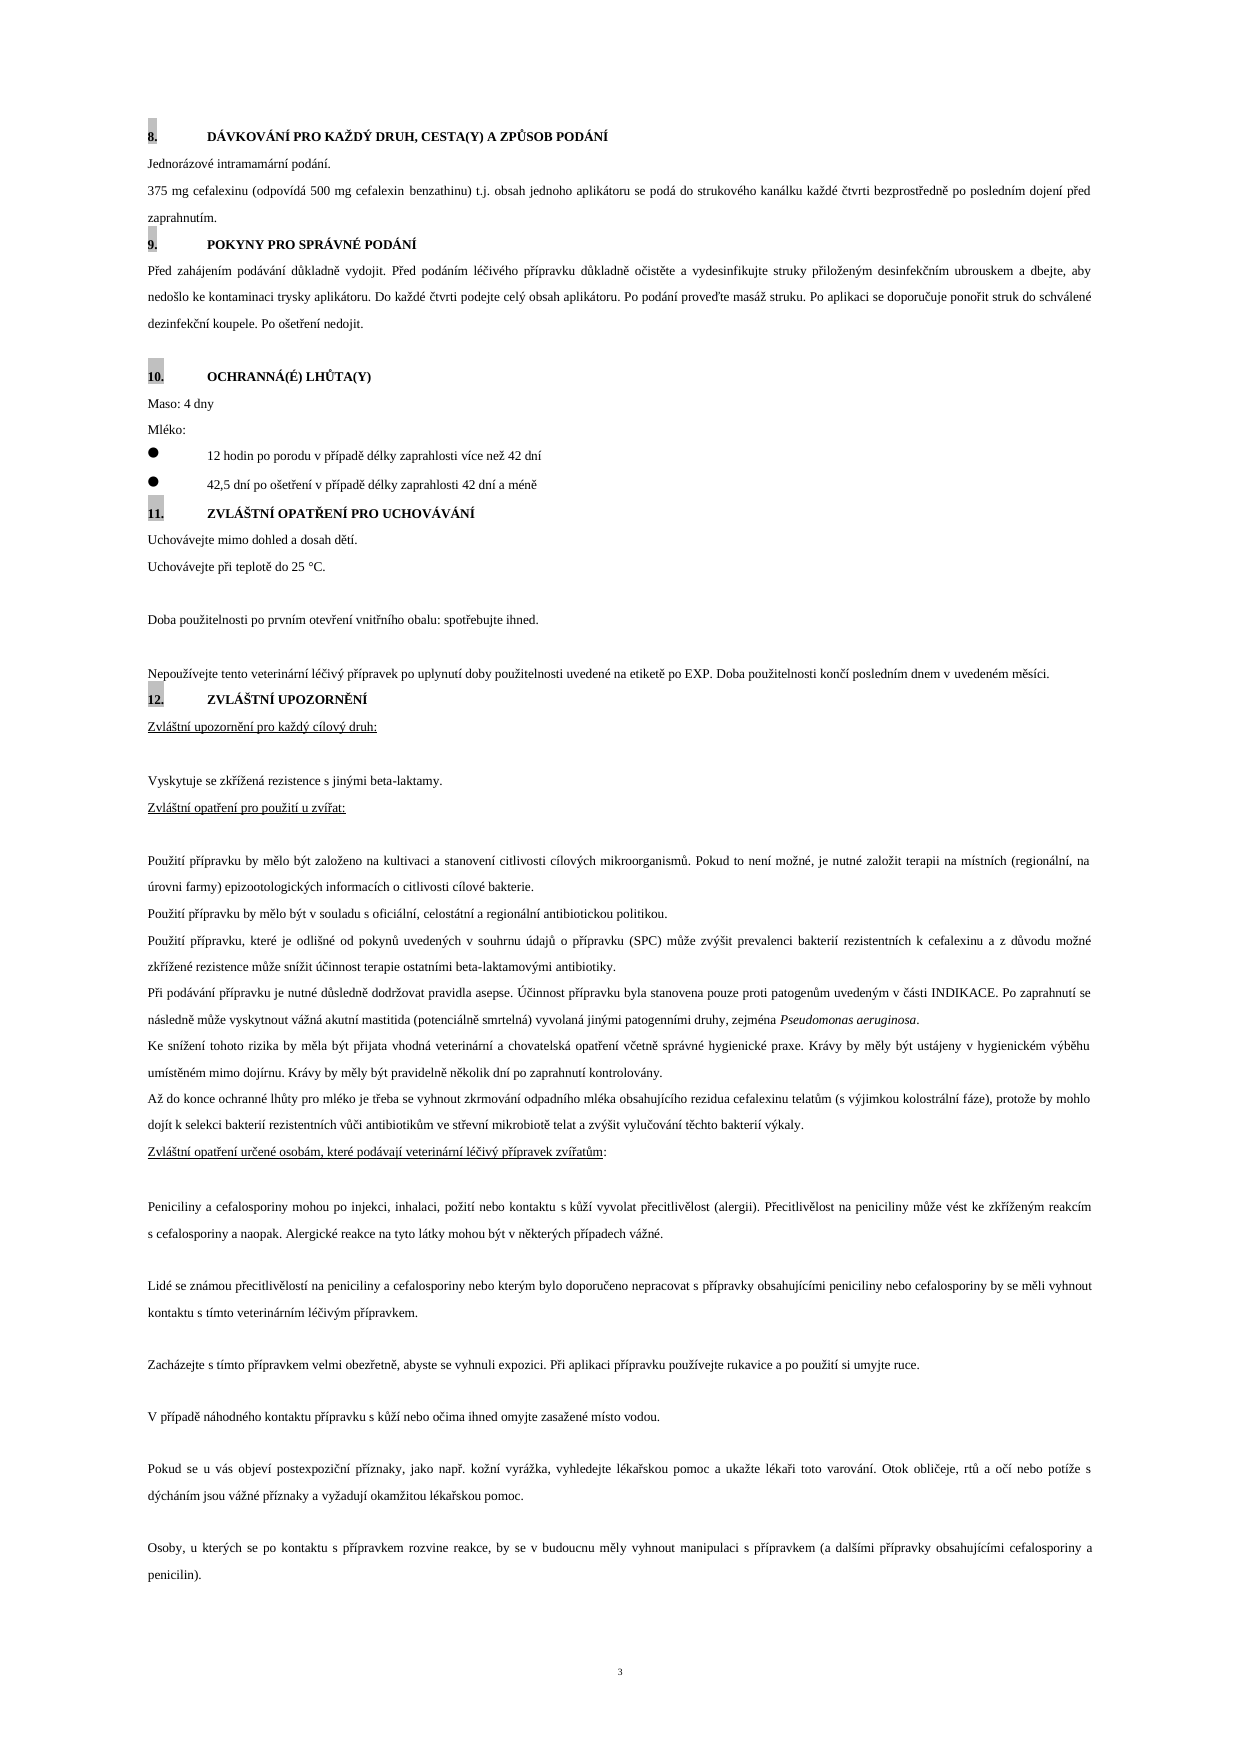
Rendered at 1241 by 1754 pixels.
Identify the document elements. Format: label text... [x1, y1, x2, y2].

list 12 hodin po porodu v případě délky zaprahlosti více než 42 dní [147, 437, 1092, 466]
list 42,5 dní po ošetření v případě délky zaprahlosti 42 dní a méně [147, 466, 1092, 495]
text 10. OCHRANNÁ(É) LHŮTA(Y) [164, 358, 1092, 384]
text 9. POKYNY PRO SPRÁVNÉ PODÁNÍ [157, 226, 1092, 252]
text Uchovávejte mimo dohled a dosah dětí. [147, 521, 1092, 548]
text 8. DÁVKOVÁNÍ PRO KAŽDÝ DRUH, CESTA(Y) A ZPŮSOB PODÁNÍ [157, 118, 1092, 144]
text Uchovávejte při teplotě do 25 °C. [147, 548, 1092, 574]
text 11. ZVLÁŠTNÍ OPATŘENÍ PRO UCHOVÁVÁNÍ [164, 495, 1092, 521]
text Maso: 4 dny [147, 384, 1092, 411]
text Zvláštní opatření určené osobám, které podávají veterinární léčivý přípravek zvířatům: [147, 1133, 1092, 1160]
text Mléko: [147, 411, 1092, 437]
text 12. ZVLÁŠTNÍ UPOZORNĚNÍ [164, 681, 1092, 707]
text Zvláštní opatření pro použití u zvířat: [147, 788, 1092, 815]
text Při podávání přípravku je nutné důsledně dodržovat pravidla asepse. Účinnost přípravku byla stanovena pouze proti patogenům uvedeným v části INDIKACE. Po zaprahnutí se následně může vyskytnout vážná akutní mastitida (potenciálně smrtelná) vyvolaná jinými patogenními druhy, zejména Pseudomonas aeruginosa. [147, 974, 1092, 1027]
